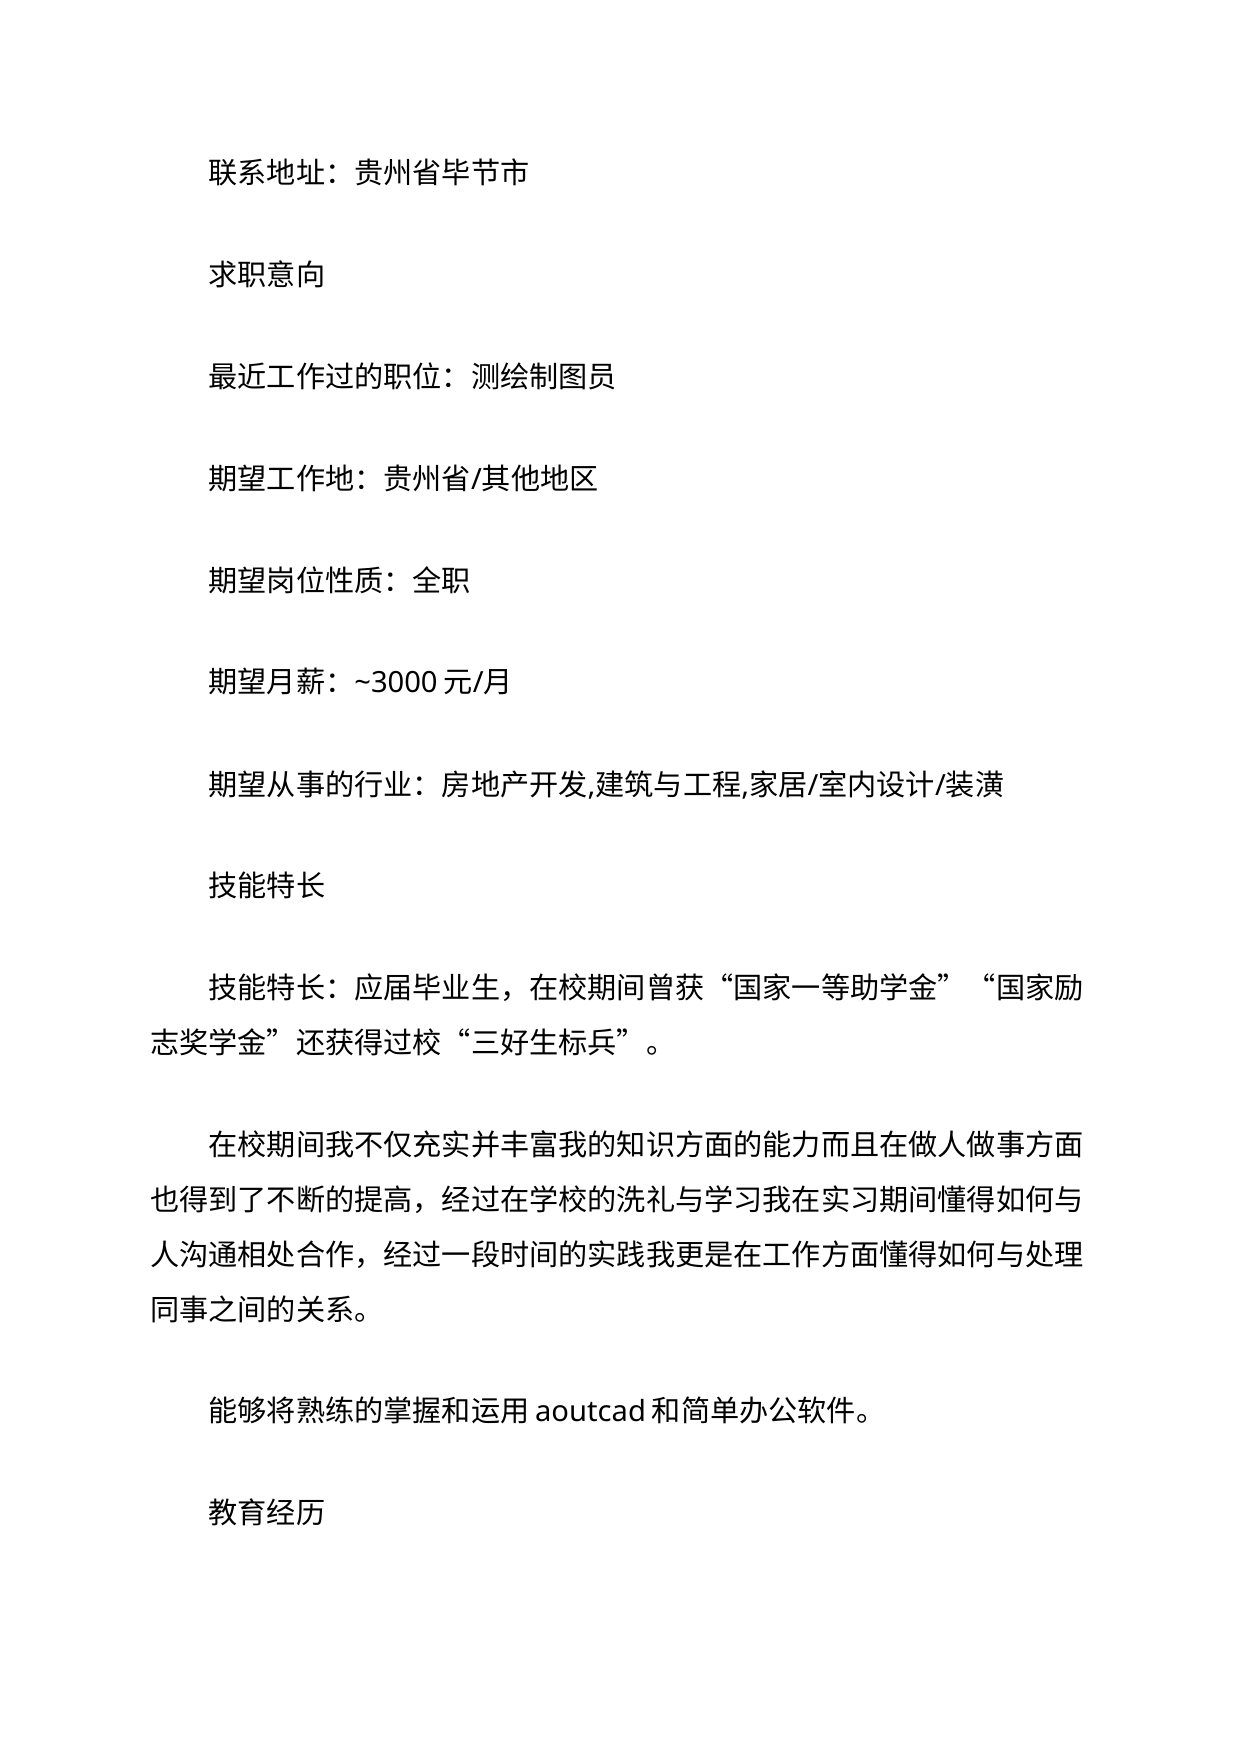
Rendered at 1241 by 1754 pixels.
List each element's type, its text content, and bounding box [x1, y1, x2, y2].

text 能够将熟练的掌握和运用aoutcad和简单办公软件。 [150, 1388, 1090, 1430]
text 在校期间我不仅充实并丰富我的知识方面的能力而且在做人做事方面也得到了不断的提高，经过在学校的洗礼与学习我在实习期间懂得如何与人沟通相处合作，经过一段时间的实践我更是在工作方面懂得如何与处理同事之间的关系。 [150, 1121, 1090, 1328]
text 期望工作地：贵州省/其他地区 [150, 455, 1090, 498]
text 期望岗位性质：全职 [150, 557, 1090, 599]
text 求职意向 [150, 252, 1090, 294]
text 教育经历 [150, 1490, 1090, 1532]
text 联系地址：贵州省毕节市 [150, 150, 1090, 192]
text 技能特长 [150, 863, 1090, 905]
text 期望从事的行业：房地产开发,建筑与工程,家居/室内设计/装潢 [150, 761, 1090, 803]
text 期望月薪：~3000元/月 [150, 659, 1090, 701]
text 技能特长：应届毕业生，在校期间曾获“国家一等助学金”“国家励志奖学金”还获得过校“三好生标兵”。 [150, 965, 1090, 1062]
text 最近工作过的职位：测绘制图员 [150, 353, 1090, 396]
